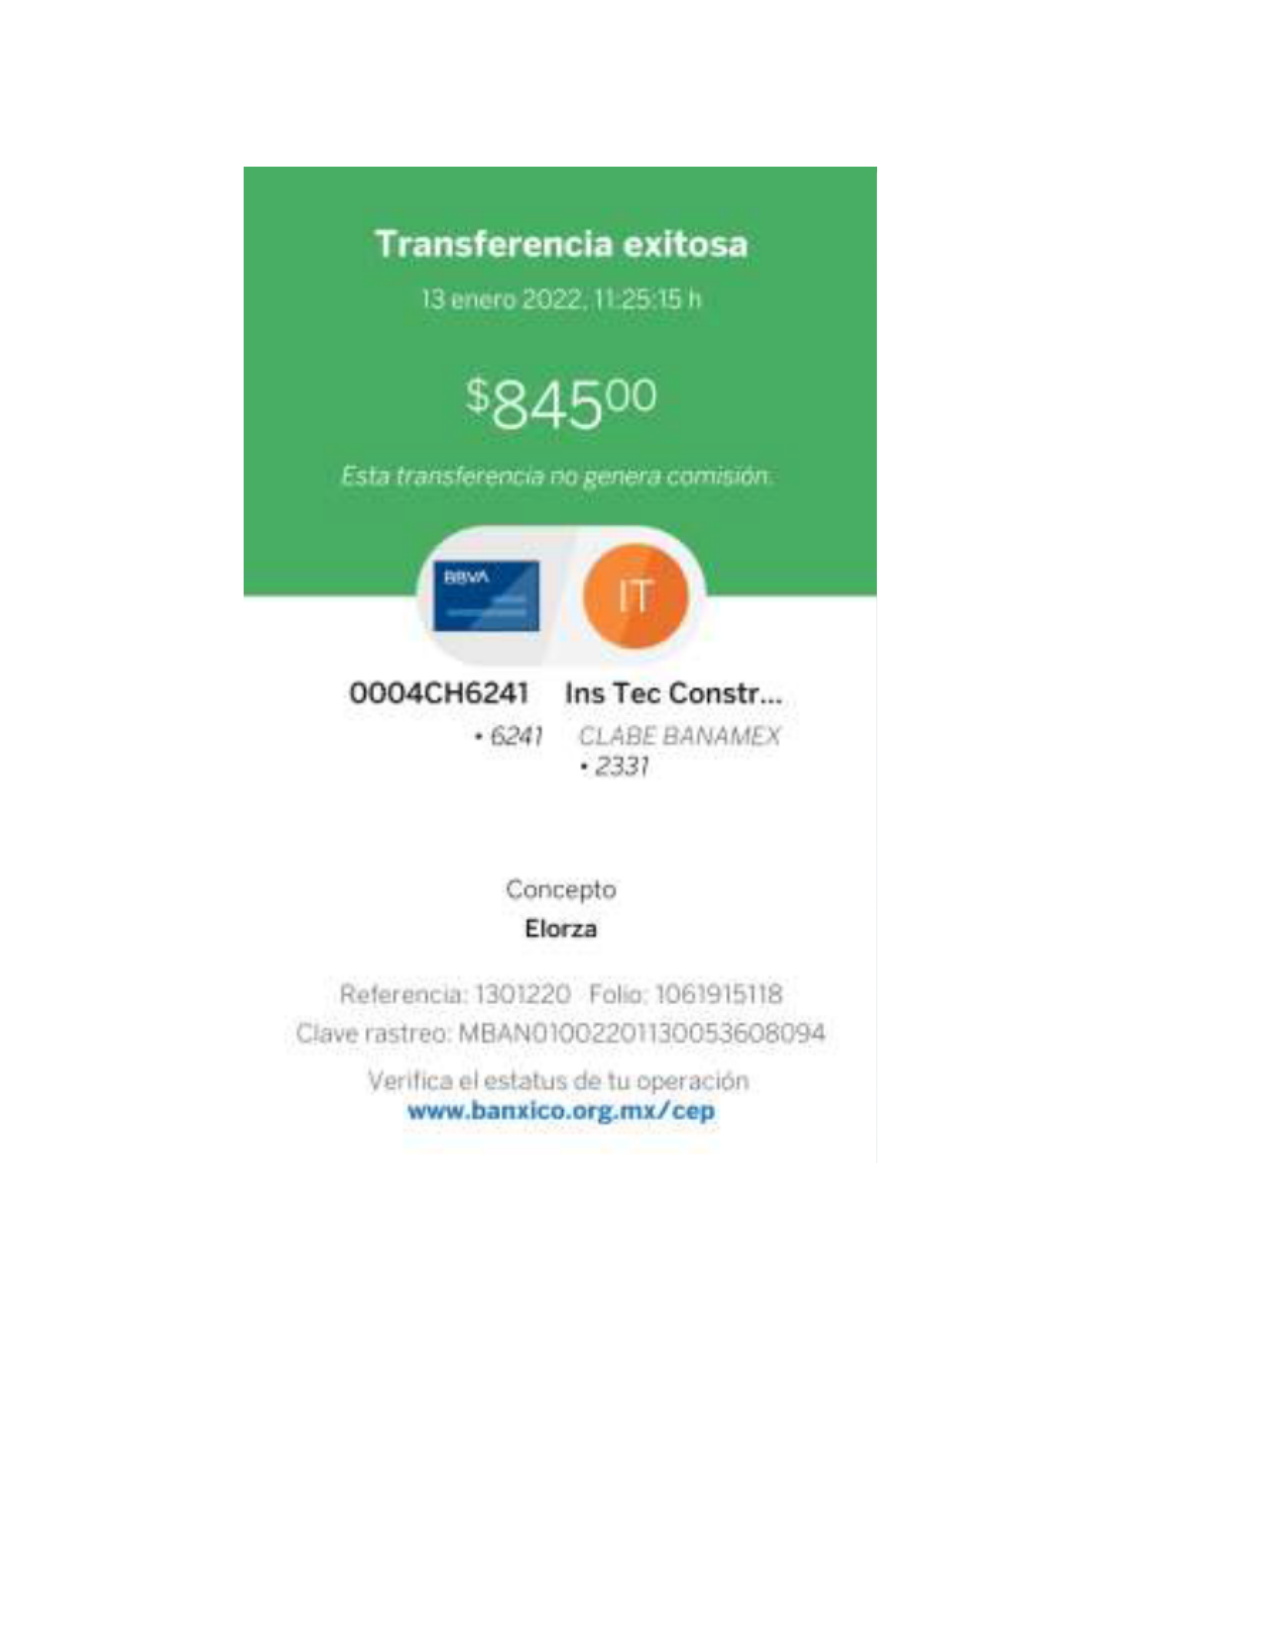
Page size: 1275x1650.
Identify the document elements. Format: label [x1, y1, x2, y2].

picture [177, 147, 878, 1163]
